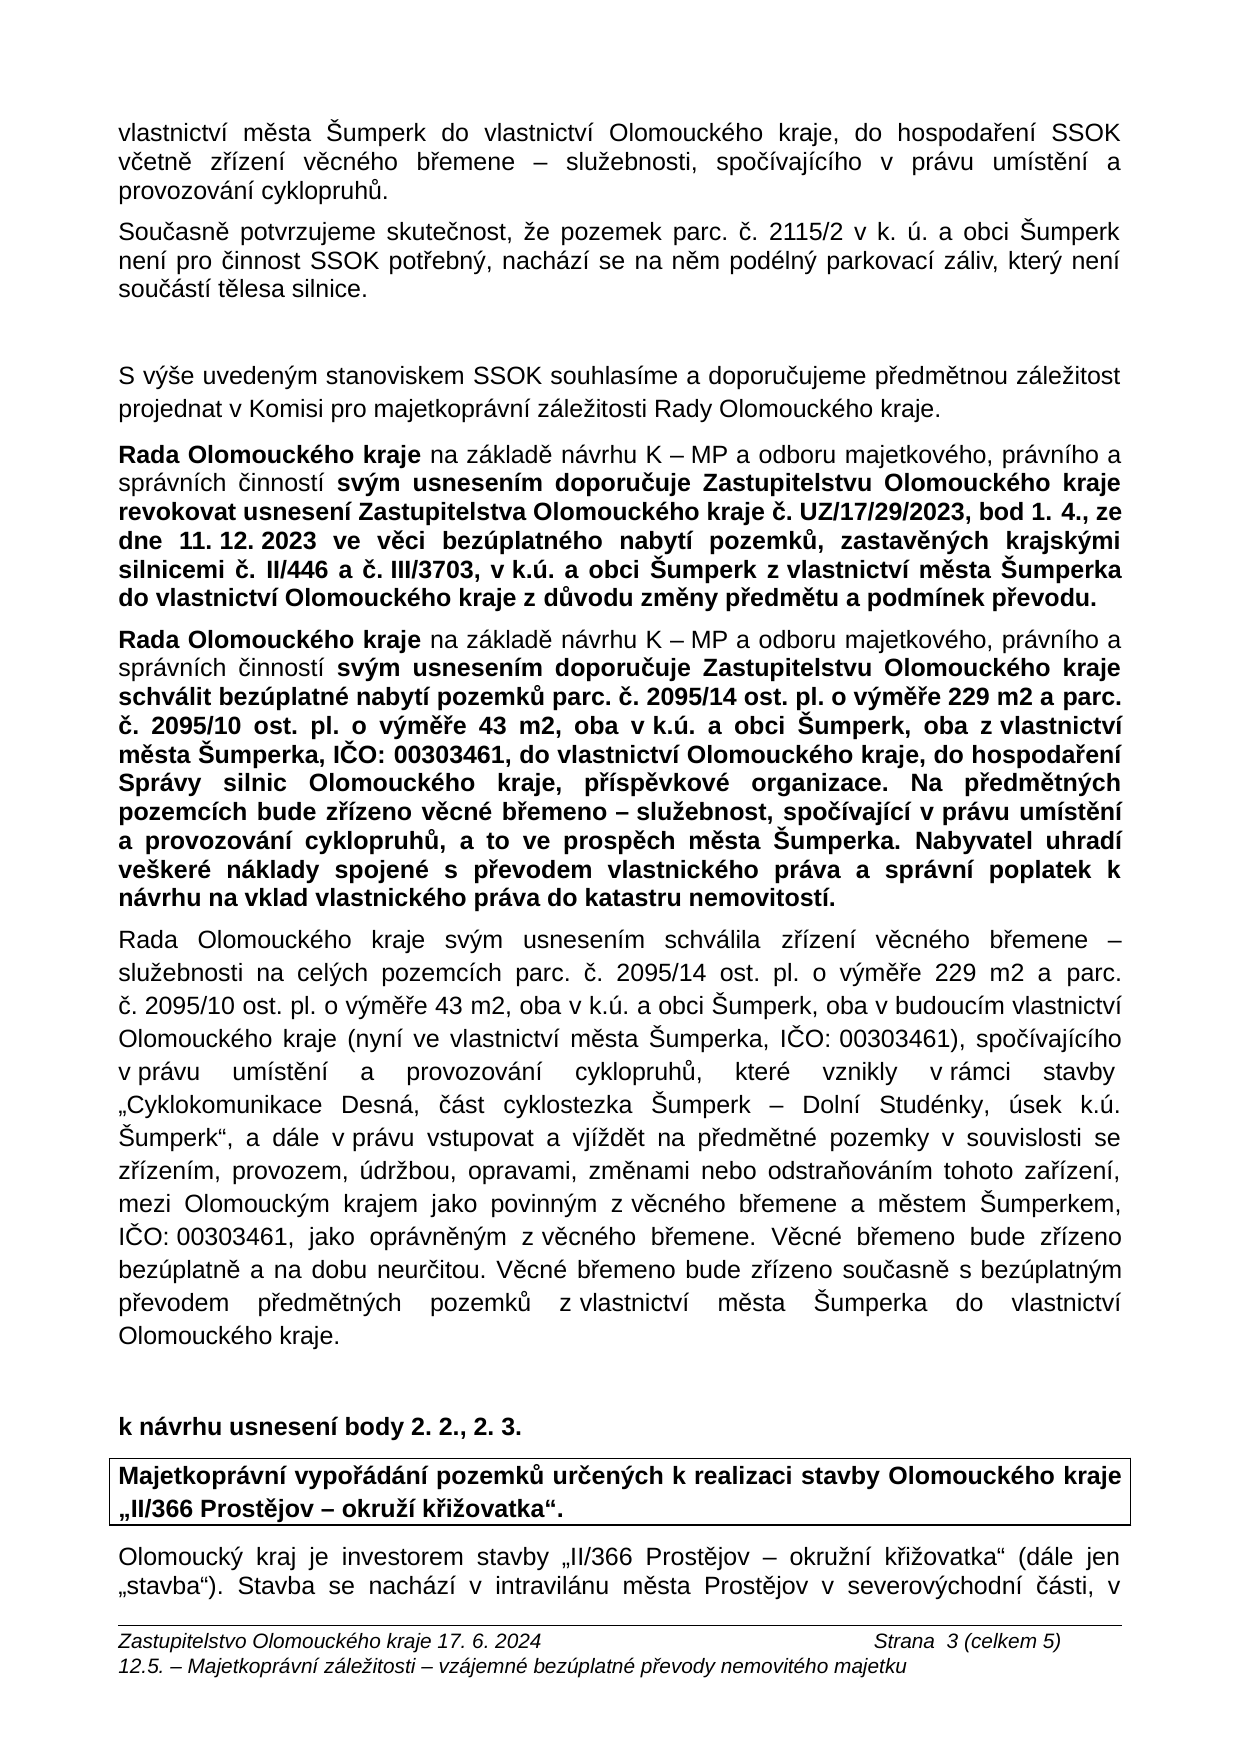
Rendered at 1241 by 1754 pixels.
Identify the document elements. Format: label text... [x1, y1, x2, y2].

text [118, 1542, 1122, 1600]
text Majetkoprávní vypořádání pozemků určených k realizaci stavby Olomouckého kraje „II/366 Prostějov – okruží křižovatka“. [110, 1459, 1130, 1524]
text Rada Olomouckého kraje na základě návrhu K – MP a odboru majetkového, právního a správních činností svým usnesením doporučuje Zastupitelstvu Olomouckého kraje revokovat usnesení Zastupitelstva Olomouckého kraje č. UZ/17/29/2023, bod 1. 4., ze dne 11. 12. 2023 ve věci bezúplatného nabytí pozemků, zastavěných krajskými silnicemi č. II/446 a č. III/3703, v k.ú. a obci Šumperk z vlastnictví města Šumperka do vlastnictví Olomouckého kraje z důvodu změny předmětu a podmínek převodu. [118, 440, 1122, 612]
text Rada Olomouckého kraje svým usnesením schválila zřízení věcného břemene – služebnosti na celých pozemcích parc. č. 2095/14 ost. pl. o výměře 229 m2 a parc. č. 2095/10 ost. pl. o výměře 43 m2, oba v k.ú. a obci Šumperk, oba v budoucím vlastnictví Olomouckého kraje (nyní ve vlastnictví města Šumperka, IČO: 00303461), spočívajícího v právu umístění a provozování cyklopruhů, které vznikly v rámci stavby „Cyklokomunikace Desná, část cyklostezka Šumperk – Dolní Studénky, úsek k.ú. Šumperk“, a dále v právu vstupovat a vjíždět na předmětné pozemky v souvislosti se zřízením, provozem, údržbou, opravami, změnami nebo odstraňováním tohoto zařízení, mezi Olomouckým krajem jako povinným z věcného břemene a městem Šumperkem, IČO: 00303461, jako oprávněným z věcného břemene. Věcné břemeno bude zřízeno bezúplatně a na dobu neurčitou. Věcné břemeno bude zřízeno současně s bezúplatným převodem předmětných pozemků z vlastnictví města Šumperka do vlastnictví Olomouckého kraje. [118, 925, 1122, 1350]
text Současně potvrzujeme skutečnost, že pozemek parc. č. 2115/2 v k. ú. a obci Šumperk není pro činnost SSOK potřebný, nachází se na něm podélný parkovací záliv, který není součástí tělesa silnice. [118, 217, 1122, 303]
text k návrhu usnesení body 2. 2., 2. 3. [118, 1412, 1122, 1441]
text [118, 118, 1122, 204]
text S výše uvedeným stanoviskem SSOK souhlasíme a doporučujeme předmětnou záležitost projednat v Komisi pro majetkoprávní záležitosti Rady Olomouckého kraje. [118, 361, 1122, 423]
text Rada Olomouckého kraje na základě návrhu K – MP a odboru majetkového, právního a správních činností svým usnesením doporučuje Zastupitelstvu Olomouckého kraje schválit bezúplatné nabytí pozemků parc. č. 2095/14 ost. pl. o výměře 229 m2 a parc. č. 2095/10 ost. pl. o výměře 43 m2, oba v k.ú. a obci Šumperk, oba z vlastnictví města Šumperka, IČO: 00303461, do vlastnictví Olomouckého kraje, do hospodaření Správy silnic Olomouckého kraje, příspěvkové organizace. Na předmětných pozemcích bude zřízeno věcné břemeno – služebnost, spočívající v právu umístění a provozování cyklopruhů, a to ve prospěch města Šumperka. Nabyvatel uhradí veškeré náklady spojené s převodem vlastnického práva a správní poplatek k návrhu na vklad vlastnického práva do katastru nemovitostí. [118, 625, 1122, 912]
